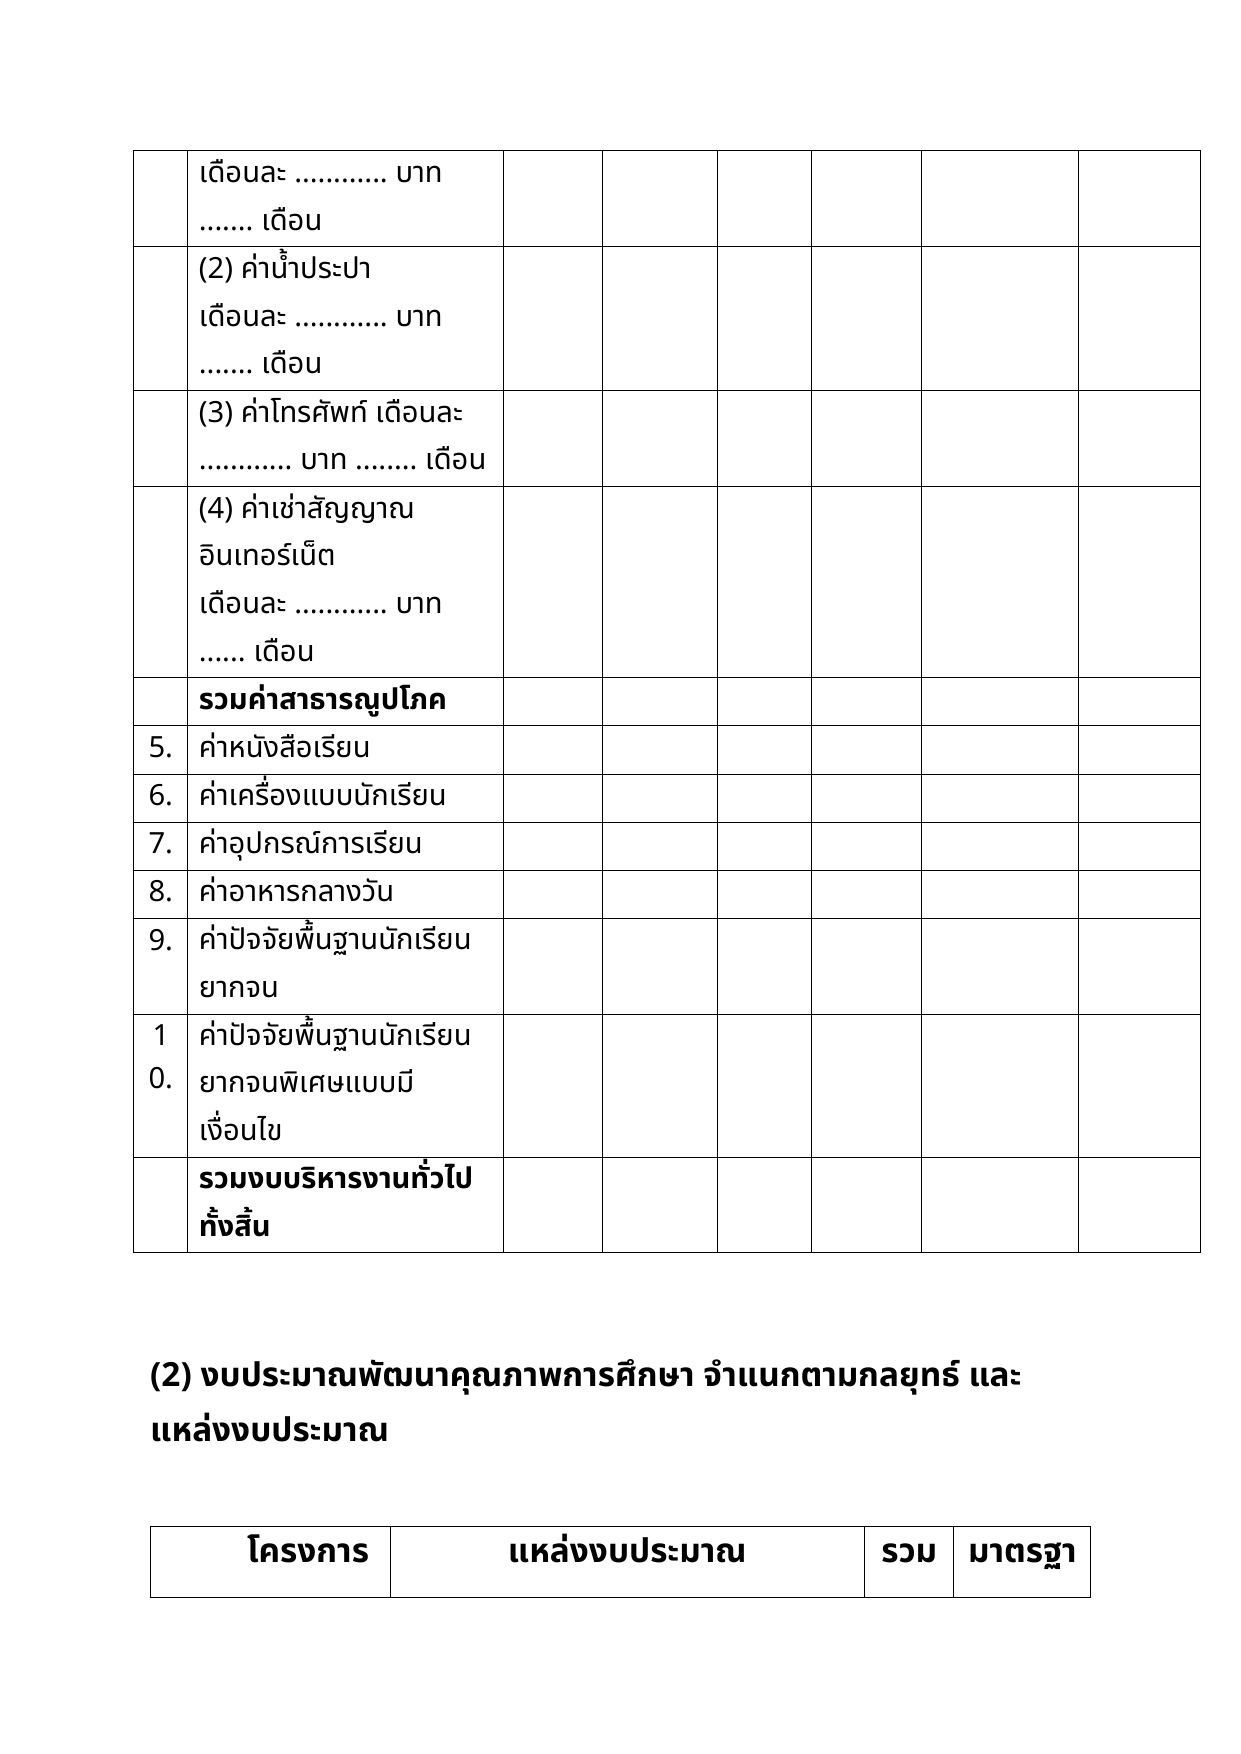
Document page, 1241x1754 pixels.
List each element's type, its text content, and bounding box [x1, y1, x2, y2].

table_cell 6. [134, 775, 187, 822]
table_cell [812, 823, 921, 870]
table_cell [1079, 151, 1200, 246]
table_cell [134, 247, 187, 390]
table_cell [603, 919, 717, 1013]
table_cell [1079, 871, 1200, 918]
table_cell [603, 823, 717, 870]
table_cell [504, 823, 602, 870]
table_cell [603, 1158, 717, 1252]
table_cell (4) ค่าเช่าสัญญาณอินเทอร์เน็ต เดือนละ ............ บาท ...... เดือน [188, 487, 503, 677]
table_cell [812, 726, 921, 773]
table_cell [134, 151, 187, 246]
table_cell [134, 391, 187, 486]
table_cell [134, 487, 187, 677]
table_cell [1079, 775, 1200, 822]
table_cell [188, 151, 503, 246]
table_cell [603, 726, 717, 773]
table_cell [922, 919, 1078, 1013]
table_cell [134, 678, 187, 725]
table_cell [603, 247, 717, 390]
table_cell 7. [134, 823, 187, 870]
table_cell [718, 678, 811, 725]
table_cell [718, 919, 811, 1013]
table_cell [134, 1158, 187, 1252]
table_cell ค่าหนังสือเรียน [188, 726, 503, 773]
table_cell 9. [134, 919, 187, 1013]
table_cell รวมค่าสาธารณูปโภค [188, 678, 503, 725]
table_cell [718, 726, 811, 773]
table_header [954, 1527, 1090, 1597]
table_cell [922, 487, 1078, 677]
table_cell [812, 775, 921, 822]
table_cell รวมงบบริหารงานทั่วไปทั้งสิ้น [188, 1158, 503, 1252]
table_cell [922, 871, 1078, 918]
table_cell [1079, 726, 1200, 773]
table_cell ค่าเครื่องแบบนักเรียน [188, 775, 503, 822]
table_cell ค่าอาหารกลางวัน [188, 871, 503, 918]
table_cell [812, 871, 921, 918]
table_cell ค่าปัจจัยพื้นฐานนักเรียนยากจน [188, 919, 503, 1013]
table_cell [603, 151, 717, 246]
table_cell [603, 1015, 717, 1157]
table_cell [1079, 1158, 1200, 1252]
table_cell [922, 1158, 1078, 1252]
table_cell [1079, 919, 1200, 1013]
table_cell [922, 823, 1078, 870]
table_cell [504, 678, 602, 725]
table_cell ค่าปัจจัยพื้นฐานนักเรียนยากจนพิเศษแบบมีเงื่อนไข [188, 1015, 503, 1157]
table_cell [1079, 823, 1200, 870]
table_cell [504, 1015, 602, 1157]
table_cell [812, 151, 921, 246]
table_cell [718, 871, 811, 918]
table_cell [718, 391, 811, 486]
table_cell [1079, 247, 1200, 390]
table_header แหล่งงบประมาณ [391, 1527, 864, 1597]
list (2) งบประมาณพัฒนาคุณภาพการศึกษา จำแนกตามกลยุทธ์ และแหล่งงบประมาณ [150, 1351, 1090, 1456]
table_cell [922, 1015, 1078, 1157]
table_cell [812, 678, 921, 725]
table_cell 10. [134, 1015, 187, 1157]
table_cell [922, 678, 1078, 725]
table_cell [812, 1158, 921, 1252]
table_cell [922, 151, 1078, 246]
table_cell [504, 391, 602, 486]
table_cell 8. [134, 871, 187, 918]
table_cell [812, 391, 921, 486]
table_cell [504, 487, 602, 677]
table_cell [718, 1015, 811, 1157]
table_cell [603, 678, 717, 725]
table_cell [504, 919, 602, 1013]
table_cell [603, 871, 717, 918]
table_cell [504, 1158, 602, 1252]
table_cell [812, 1015, 921, 1157]
table_cell [1079, 487, 1200, 677]
table_cell [1079, 391, 1200, 486]
table_cell [922, 391, 1078, 486]
table_cell [718, 775, 811, 822]
table_cell [718, 151, 811, 246]
table_cell [603, 487, 717, 677]
table_cell (3) ค่าโทรศัพท์ เดือนละ ............ บาท ........ เดือน [188, 391, 503, 486]
table_cell [718, 1158, 811, 1252]
table_cell [504, 871, 602, 918]
table_cell [1079, 1015, 1200, 1157]
table_cell [504, 726, 602, 773]
table_cell [812, 487, 921, 677]
table_header โครงการ [151, 1527, 390, 1597]
table_cell [922, 247, 1078, 390]
table_cell [718, 823, 811, 870]
table_cell [922, 775, 1078, 822]
table_cell [812, 247, 921, 390]
table_cell [504, 247, 602, 390]
table_cell [812, 919, 921, 1013]
table_cell [504, 151, 602, 246]
table_cell [718, 487, 811, 677]
table_cell [504, 775, 602, 822]
table_cell 5. [134, 726, 187, 773]
table_cell [603, 775, 717, 822]
table_cell [922, 726, 1078, 773]
table_cell ค่าอุปกรณ์การเรียน [188, 823, 503, 870]
table_header รวม [865, 1527, 953, 1597]
table_cell (2) ค่าน้ำประปา เดือนละ ............ บาท ....... เดือน [188, 247, 503, 390]
table_cell [1079, 678, 1200, 725]
table_cell [718, 247, 811, 390]
table_cell [603, 391, 717, 486]
